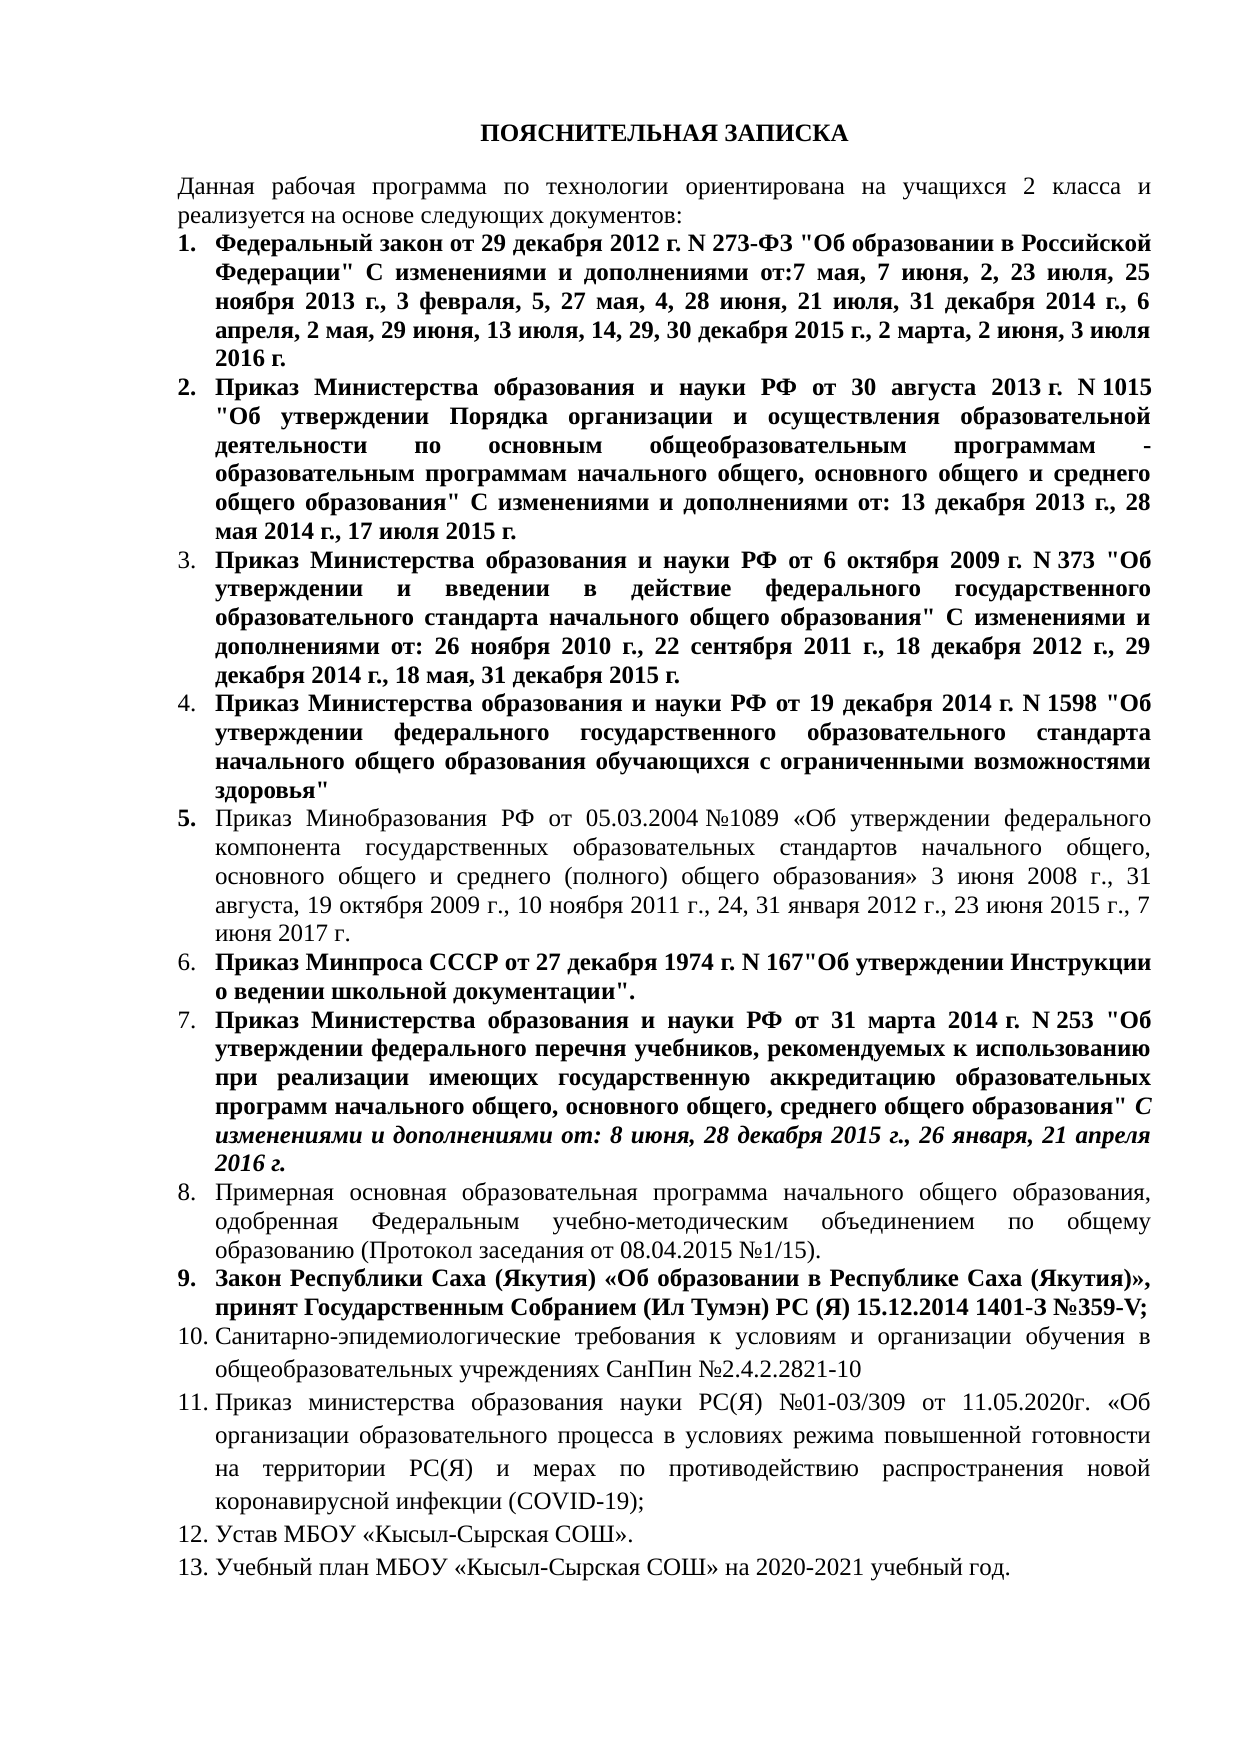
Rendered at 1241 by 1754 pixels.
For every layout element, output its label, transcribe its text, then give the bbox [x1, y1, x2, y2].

subtitle Приказ Министерства образования и науки РФ от 19 декабря 2014 г. N 1598 "Об утверждении федерального государственного образовательного стандарта начального общего образования обучающихся с ограниченными возможностями здоровья" [177, 688, 1152, 803]
list Санитарно-эпидемиологические требования к условиям и организации обучения в общеобразовательных учреждениях СанПин №2.4.2.2821-10 [177, 1321, 1152, 1383]
subtitle Приказ Минпроса СССР от 27 декабря 1974 г. N 167"Об утверждении Инструкции о ведении школьной документации". [177, 947, 1152, 1005]
subtitle Пояснительная записка [177, 118, 1152, 147]
text Данная рабочая программа по технологии ориентирована на учащихся 2 класса и реализуется на основе следующих документов: [177, 171, 1152, 228]
subtitle Федеральный закон от 29 декабря 2012 г. N 273-ФЗ "Об образовании в Российской Федерации" С изменениями и дополнениями от:7 мая, 7 июня, 2, 23 июля, 25 ноября 2013 г., 3 февраля, 5, 27 мая, 4, 28 июня, 21 июля, 31 декабря 2014 г., 6 апреля, 2 мая, 29 июня, 13 июля, 14, 29, 30 декабря 2015 г., 2 марта, 2 июня, 3 июля 2016 г. [177, 228, 1152, 372]
list Приказ Минобразования РФ от 05.03.2004 №1089 «Об утверждении федерального компонента государственных образовательных стандартов начального общего, основного общего и среднего (полного) общего образования» 3 июня 2008 г., 31 августа, 19 октября 2009 г., 10 ноября 2011 г., 24, 31 января 2012 г., 23 июня 2015 г., 7 июня 2017 г. [177, 803, 1152, 947]
subtitle Приказ Министерства образования и науки РФ от 6 октября 2009 г. N 373 "Об утверждении и введении в действие федерального государственного образовательного стандарта начального общего образования" С изменениями и дополнениями от: 26 ноября 2010 г., 22 сентября 2011 г., 18 декабря 2012 г., 29 декабря 2014 г., 18 мая, 31 декабря 2015 г. [177, 545, 1152, 688]
subtitle Приказ Министерства образования и науки РФ от 30 августа 2013 г. N 1015 "Об утверждении Порядка организации и осуществления образовательной деятельности по основным общеобразовательным программам - образовательным программам начального общего, основного общего и среднего общего образования" С изменениями и дополнениями от: 13 декабря 2013 г., 28 мая 2014 г., 17 июля 2015 г. [177, 372, 1152, 545]
list Примерная основная образовательная программа начального общего образования, одобренная Федеральным учебно-методическим объединением по общему образованию (Протокол заседания от 08.04.2015 №1/15). [177, 1177, 1152, 1263]
subtitle Закон Республики Саха (Якутия) «Об образовании в Республике Саха (Якутия)», принят Государственным Собранием (Ил Тумэн) РС (Я) 15.12.2014 1401-З №359-V; [177, 1263, 1152, 1321]
subtitle Приказ Министерства образования и науки РФ от 31 марта 2014 г. N 253 "Об утверждении федерального перечня учебников, рекомендуемых к использованию при реализации имеющих государственную аккредитацию образовательных программ начального общего, основного общего, среднего общего образования" С изменениями и дополнениями от: 8 июня, 28 декабря 2015 г., 26 января, 21 апреля 2016 г. [177, 1005, 1152, 1177]
list Устав МБОУ «Кысыл-Сырская СОШ». [177, 1519, 1152, 1548]
list Приказ министерства образования науки РС(Я) №01-03/309 от 11.05.2020г. «Об организации образовательного процесса в условиях режима повышенной готовности на территории РС(Я) и мерах по противодействию распространения новой коронавирусной инфекции (COVID-19); [177, 1387, 1152, 1515]
list Учебный план МБОУ «Кысыл-Сырская СОШ» на 2020-2021 учебный год. [177, 1552, 1152, 1581]
